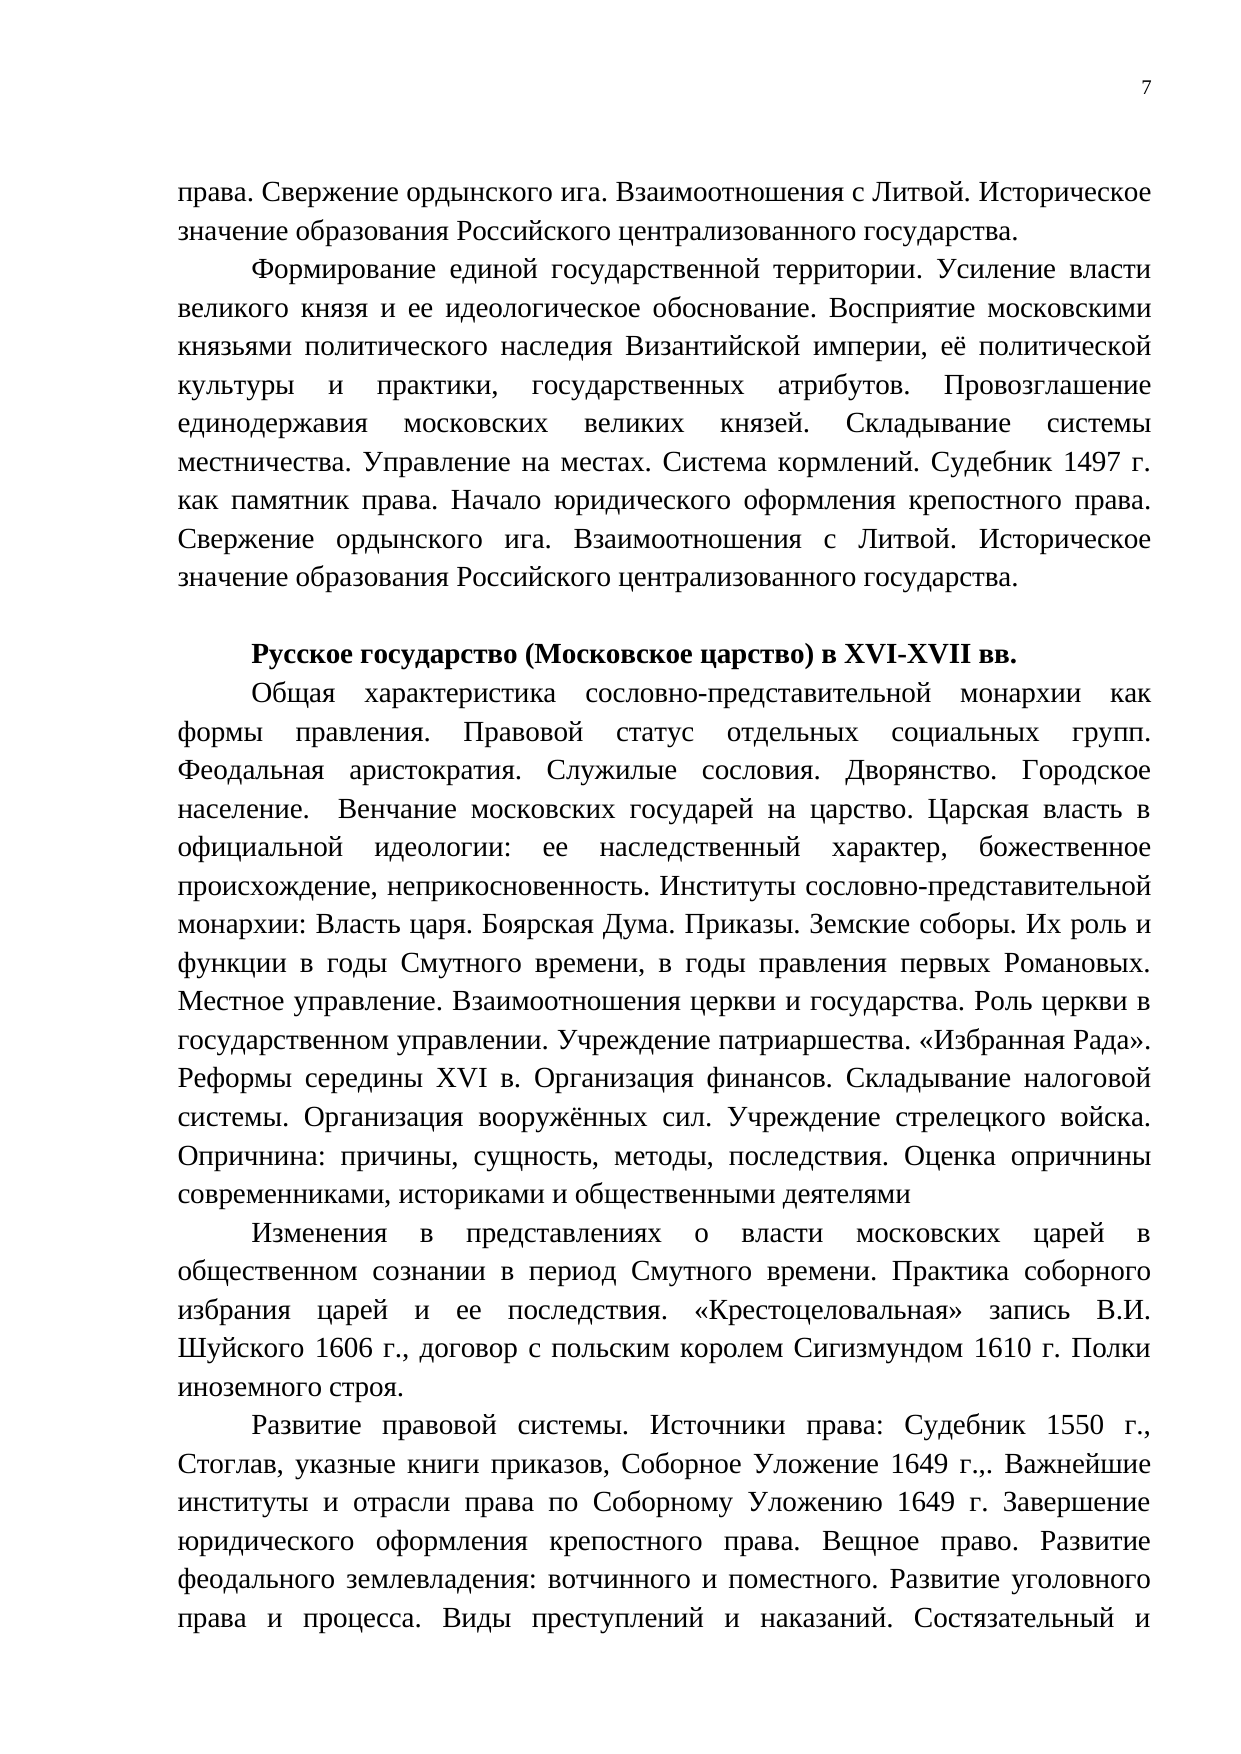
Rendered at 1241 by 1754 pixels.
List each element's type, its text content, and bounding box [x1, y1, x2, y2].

text Формирование единой государственной территории. Усиление власти великого князя и ее идеологическое обоснование. Восприятие московскими князьями политического наследия Византийской империи, её политической культуры и практики, государственных атрибутов. Провозглашение единодержавия московских великих князей. Складывание системы местничества. Управление на местах. Система кормлений. Судебник 1497 г. как памятник права. Начало юридического оформления крепостного права. Свержение ордынского ига. Взаимоотношения с Литвой. Историческое значение образования Российского централизованного государства. [177, 251, 1151, 593]
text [177, 174, 1151, 246]
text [177, 1407, 1151, 1634]
text Русское государство (Московское царство) в XVI-XVII вв. [177, 637, 1151, 670]
text Изменения в представлениях о власти московских царей в общественном сознании в период Смутного времени. Практика соборного избрания царей и ее последствия. «Крестоцеловальная» запись В.И. Шуйского 1606 г., договор с польским королем Сигизмундом 1610 г. Полки иноземного строя. [177, 1215, 1151, 1402]
text Общая характеристика сословно-представительной монархии как формы правления. Правовой статус отдельных социальных групп. Феодальная аристократия. Служилые сословия. Дворянство. Городское население. Венчание московских государей на царство. Царская власть в официальной идеологии: ее наследственный характер, божественное происхождение, неприкосновенность. Институты сословно-представительной монархии: Власть царя. Боярская Дума. Приказы. Земские соборы. Их роль и функции в годы Смутного времени, в годы правления первых Романовых. Местное управление. Взаимоотношения церкви и государства. Роль церкви в государственном управлении. Учреждение патриаршества. «Избранная Рада». Реформы середины XVI в. Организация финансов. Складывание налоговой системы. Организация вооружённых сил. Учреждение стрелецкого войска. Опричнина: причины, сущность, методы, последствия. Оценка опричнины современниками, историками и общественными деятелями [177, 675, 1151, 1210]
